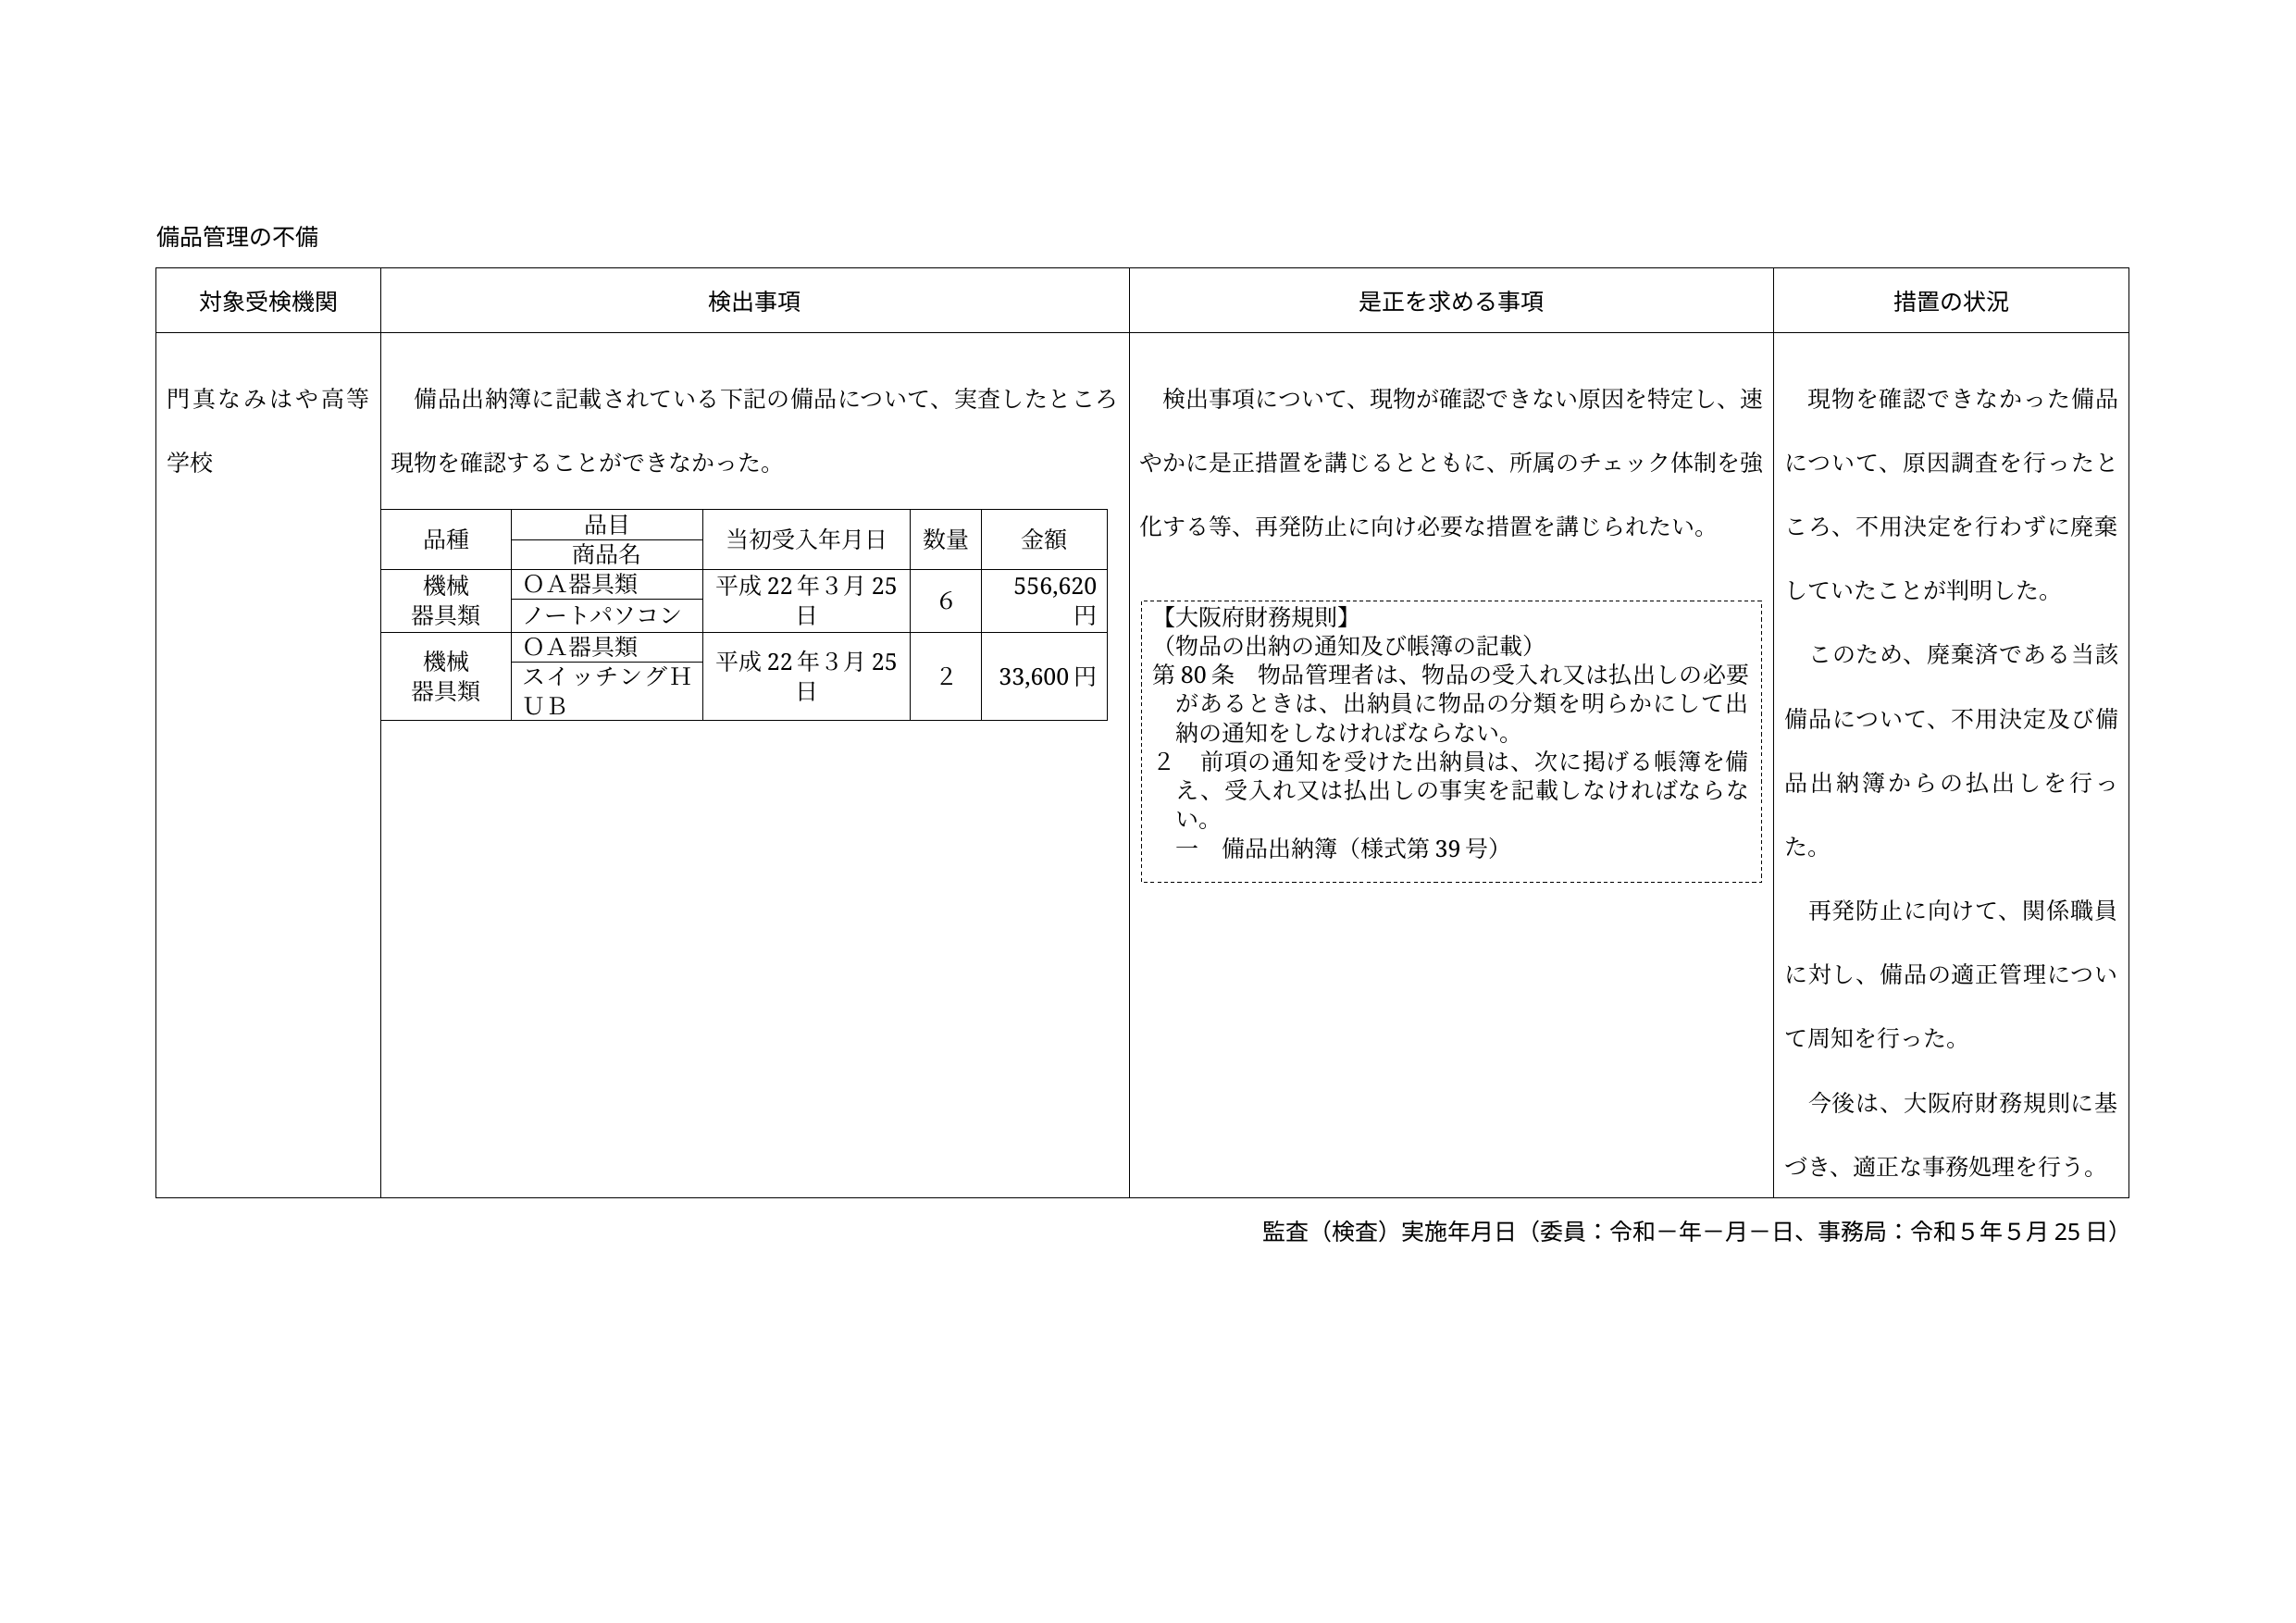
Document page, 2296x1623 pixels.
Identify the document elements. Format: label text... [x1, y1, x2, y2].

table_cell 備品出納簿に記載されている下記の備品について、実査したところ現物を確認することができなかった。 [381, 333, 1129, 1197]
text 監査（検査）実施年月日（委員：令和－年－月－日、事務局：令和５年５月25日） [156, 1198, 2131, 1262]
table_cell 現物を確認できなかった備品について、原因調査を行ったところ、不用決定を行わずに廃棄していたことが判明した。 このため、廃棄済である当該備品について、不用決定及び備品出納簿からの払出しを行った。 再発防止に向けて、関係職員に対し、備品の適正管理について周知を行った。 今後は、大阪府財務規則に基づき、適正な事務処理を行う。 [1774, 333, 2128, 1197]
table_header 検出事項 [381, 268, 1129, 332]
table_header 措置の状況 [1774, 268, 2128, 332]
text 備品管理の不備 [156, 204, 2131, 267]
table_cell 検出事項について、現物が確認できない原因を特定し、速やかに是正措置を講じるとともに、所属のチェック体制を強化する等、再発防止に向け必要な措置を講じられたい。 [1130, 333, 1773, 1197]
table_cell 門真なみはや高等学校 [156, 333, 380, 1197]
table_header 是正を求める事項 [1130, 268, 1773, 332]
table_header 対象受検機関 [156, 268, 380, 332]
